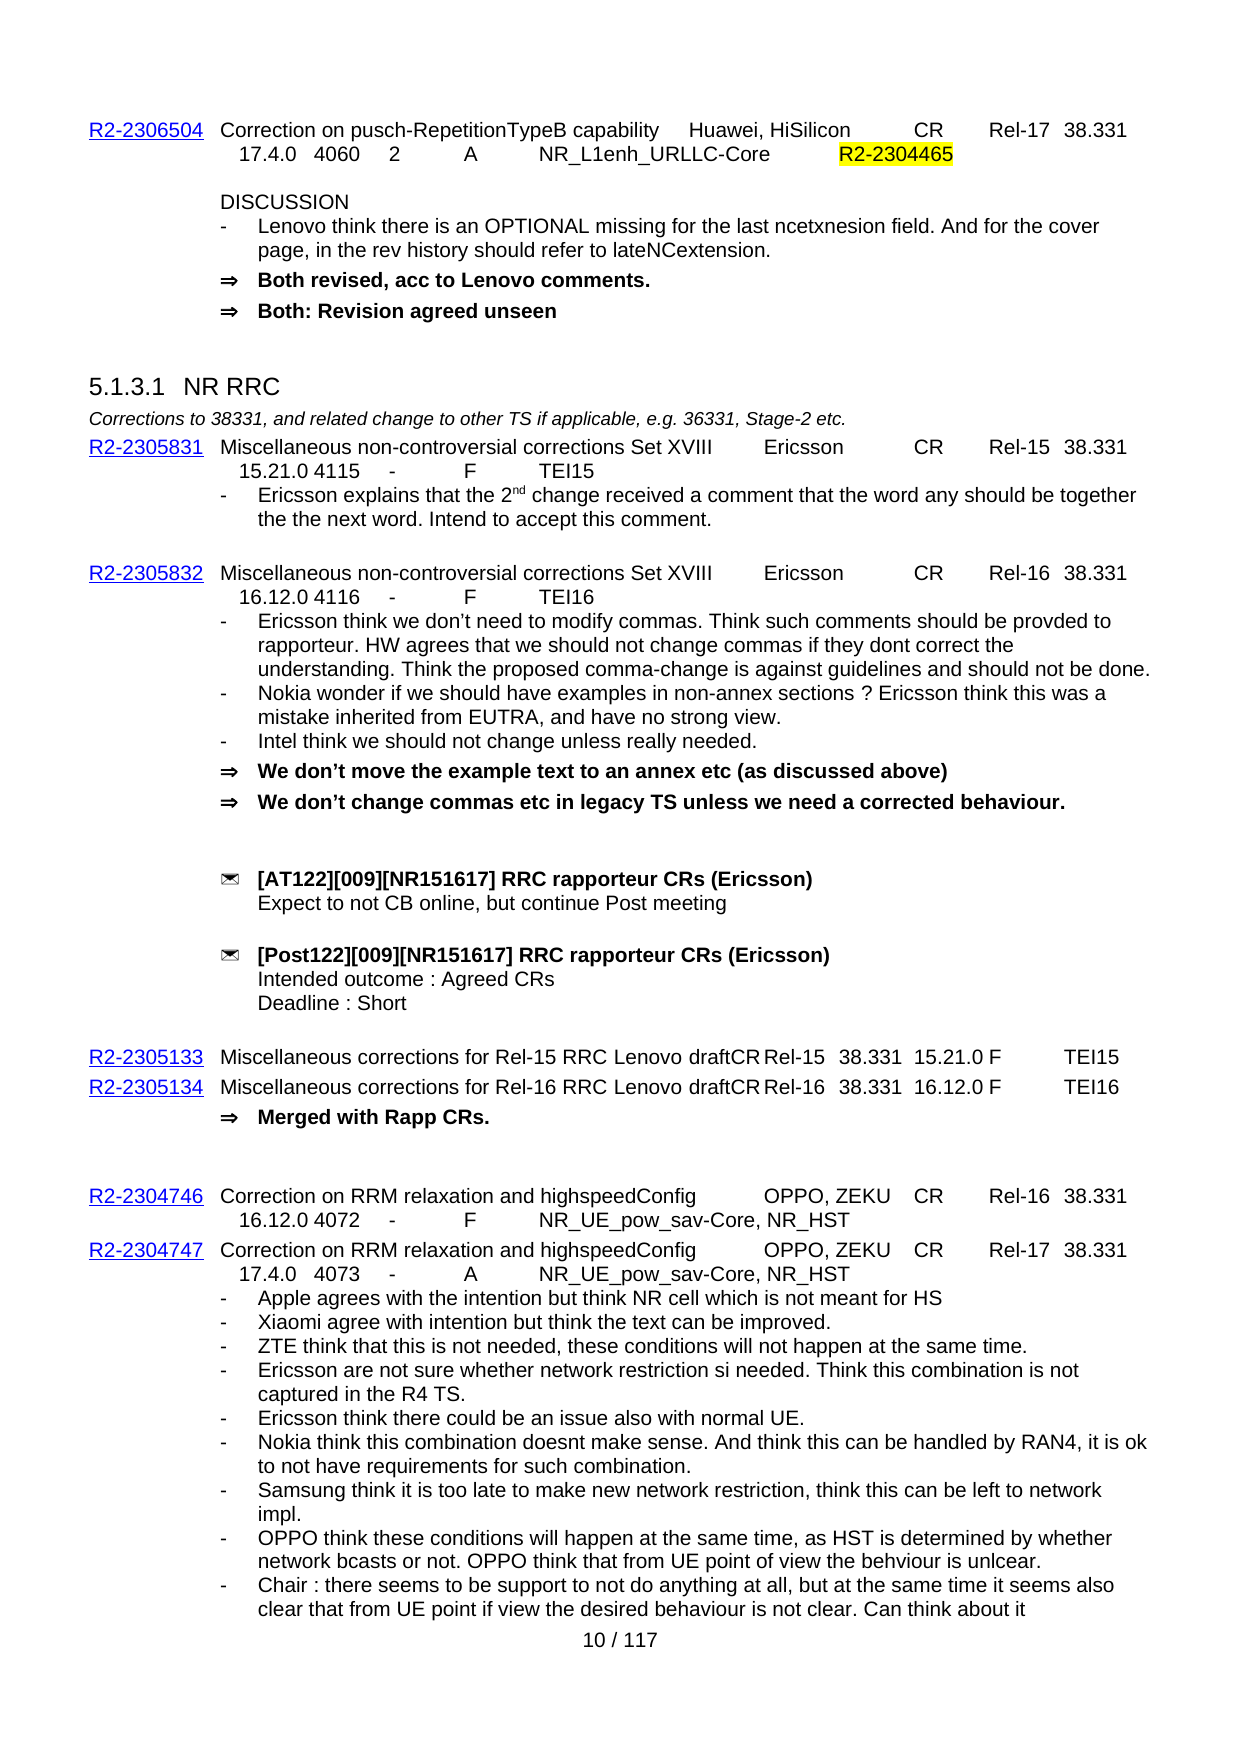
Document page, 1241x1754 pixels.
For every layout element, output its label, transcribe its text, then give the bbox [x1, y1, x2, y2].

subtitle 5.1.3.1 NR RRC [89, 372, 1152, 401]
text - Lenovo think there is an OPTIONAL missing for the last ncetxnesion field. And for the cover page, in the rev history should refer to lateNCextension. [220, 214, 1152, 262]
text Both revised, acc to Lenovo comments. [220, 268, 1152, 293]
text [Post122][009][NR151617] RRC rapporteur CRs (Ericsson) [220, 942, 1152, 967]
title R2-2305134 Miscellaneous corrections for Rel-16 RRC Lenovo draftCR Rel-16 38.331 16.12.0 F TEI16 [89, 1075, 1152, 1099]
text Corrections to 38331, and related change to other TS if applicable, e.g. 36331, Stage-2 etc. [89, 407, 1152, 429]
title R2-2305831 Miscellaneous non-controversial corrections Set XVIII Ericsson CR Rel-15 38.331 15.21.0 4115 - F TEI15 [89, 435, 1152, 483]
title R2-2305832 Miscellaneous non-controversial corrections Set XVIII Ericsson CR Rel-16 38.331 16.12.0 4116 - F TEI16 [89, 561, 1152, 609]
text - ZTE think that this is not needed, these conditions will not happen at the same time. [220, 1334, 1152, 1358]
text - Ericsson think we don’t need to modify commas. Think such comments should be provded to rapporteur. HW agrees that we should not change commas if they dont correct the understanding. Think the proposed comma-change is against guidelines and should not be done. [220, 609, 1152, 681]
text We don’t move the example text to an annex etc (as discussed above) [220, 759, 1152, 783]
text - Ericsson explains that the 2nd change received a comment that the word any should be together the the next word. Intend to accept this comment. [220, 483, 1152, 531]
text - Chair : there seems to be support to not do anything at all, but at the same time it seems also clear that from UE point if view the desired behaviour is not clear. Can think about it [220, 1573, 1152, 1621]
text - Xiaomi agree with intention but think the text can be improved. [220, 1310, 1152, 1334]
title R2-2305133 Miscellaneous corrections for Rel-15 RRC Lenovo draftCR Rel-15 38.331 15.21.0 F TEI15 [89, 1045, 1152, 1069]
text - Nokia think this combination doesnt make sense. And think this can be handled by RAN4, it is ok to not have requirements for such combination. [220, 1429, 1152, 1477]
title R2-2304746 Correction on RRM relaxation and highspeedConfig OPPO, ZEKU CR Rel-16 38.331 16.12.0 4072 - F NR_UE_pow_sav-Core, NR_HST [89, 1184, 1152, 1232]
text Intended outcome : Agreed CRs [257, 967, 1152, 991]
text - Apple agrees with the intention but think NR cell which is not meant for HS [220, 1286, 1152, 1310]
text - Ericsson are not sure whether network restriction si needed. Think this combination is not captured in the R4 TS. [220, 1358, 1152, 1406]
text We don’t change commas etc in legacy TS unless we need a corrected behaviour. [220, 790, 1152, 814]
text Deadline : Short [257, 991, 1152, 1014]
text - Intel think we should not change unless really needed. [220, 729, 1152, 753]
text - Nokia wonder if we should have examples in non-annex sections ? Ericsson think this was a mistake inherited from EUTRA, and have no strong view. [220, 681, 1152, 729]
text - Ericsson think there could be an issue also with normal UE. [220, 1406, 1152, 1429]
text DISCUSSION [220, 190, 1152, 214]
title R2-2304747 Correction on RRM relaxation and highspeedConfig OPPO, ZEKU CR Rel-17 38.331 17.4.0 4073 - A NR_UE_pow_sav-Core, NR_HST [89, 1238, 1152, 1286]
title R2-2306504 Correction on pusch-RepetitionTypeB capability Huawei, HiSilicon CR Rel-17 38.331 17.4.0 4060 2 A NR_L1enh_URLLC-Core R2-2304465 [89, 118, 1152, 166]
text Expect to not CB online, but continue Post meeting [257, 890, 1152, 914]
text Both: Revision agreed unseen [220, 299, 1152, 323]
text - OPPO think these conditions will happen at the same time, as HST is determined by whether network bcasts or not. OPPO think that from UE point of view the behviour is unlcear. [220, 1525, 1152, 1573]
text [AT122][009][NR151617] RRC rapporteur CRs (Ericsson) [220, 866, 1152, 890]
text Merged with Rapp CRs. [220, 1105, 1152, 1129]
text - Samsung think it is too late to make new network restriction, think this can be left to network impl. [220, 1477, 1152, 1525]
